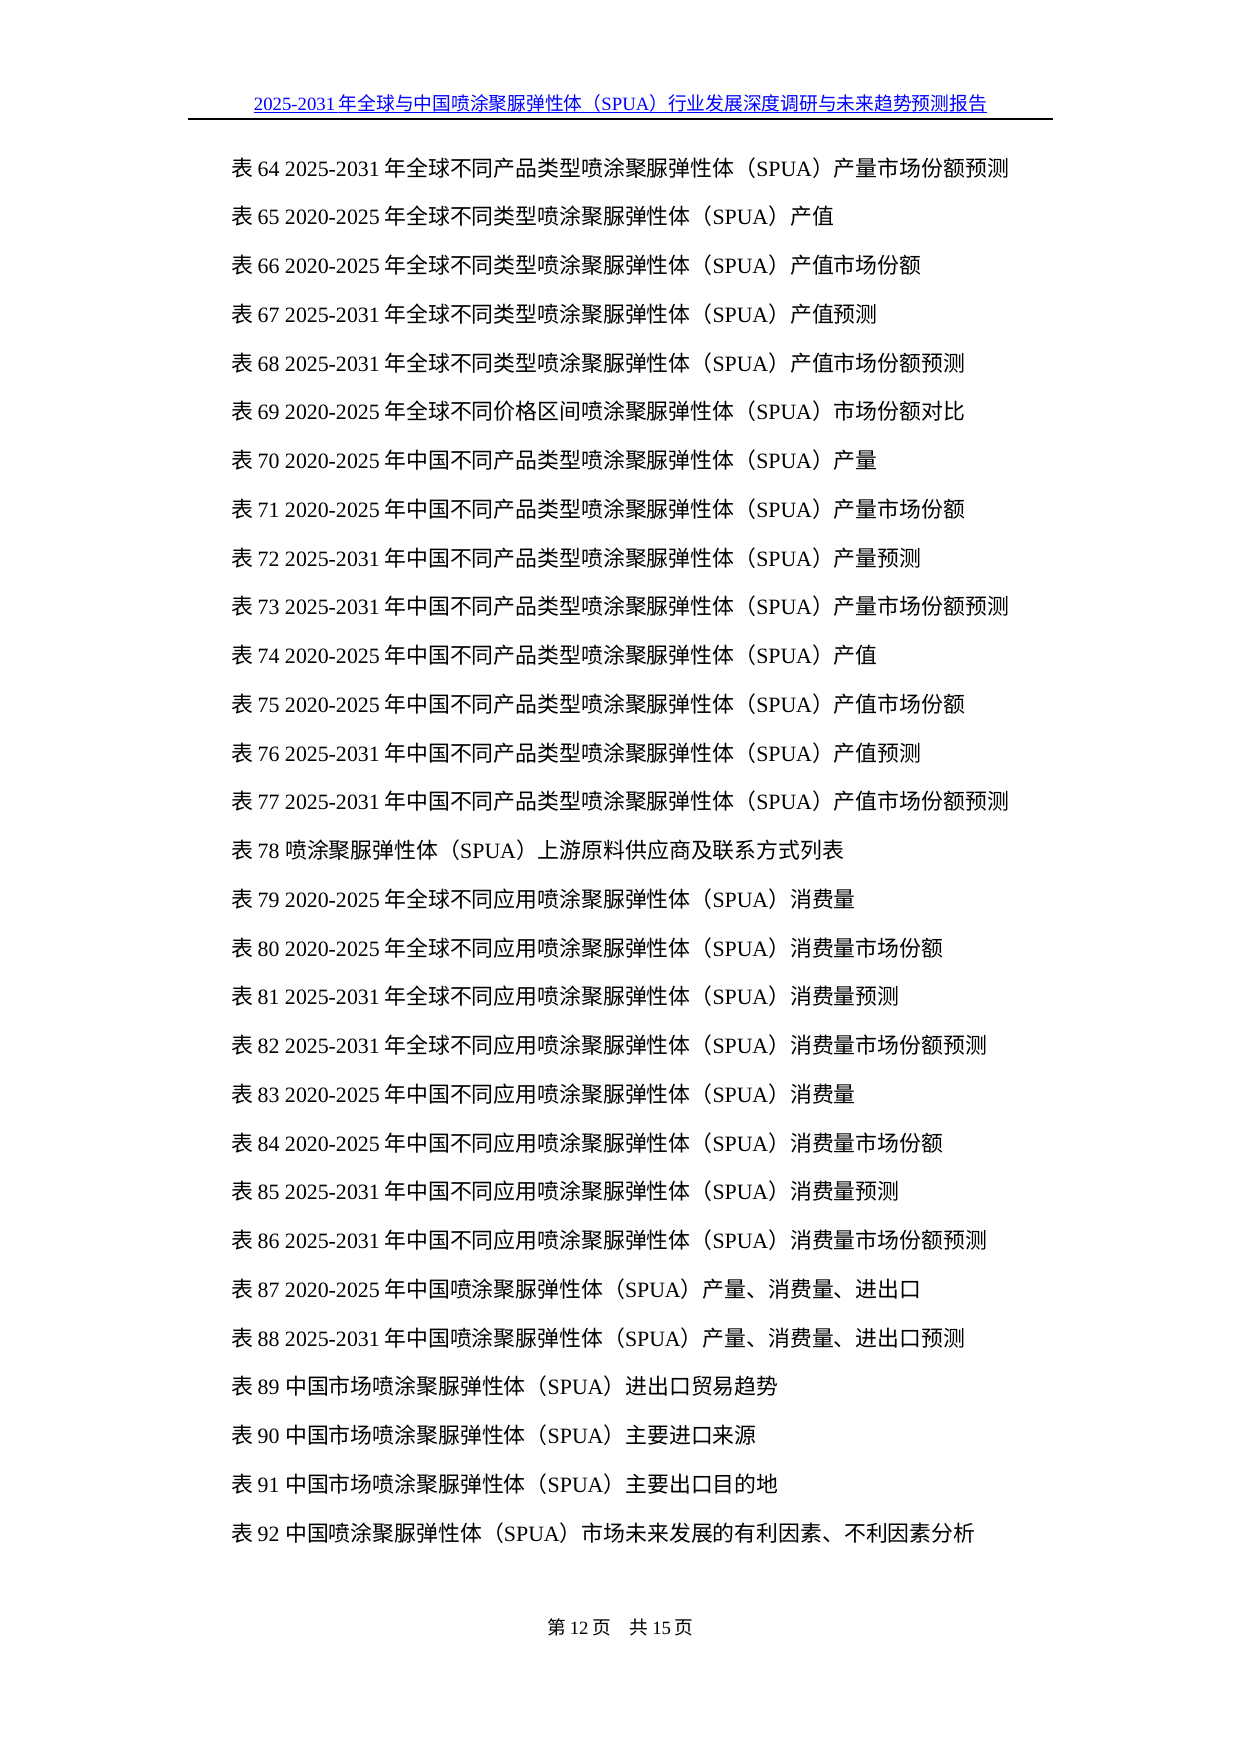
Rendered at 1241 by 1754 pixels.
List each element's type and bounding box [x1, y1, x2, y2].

text [187, 150, 1053, 1548]
